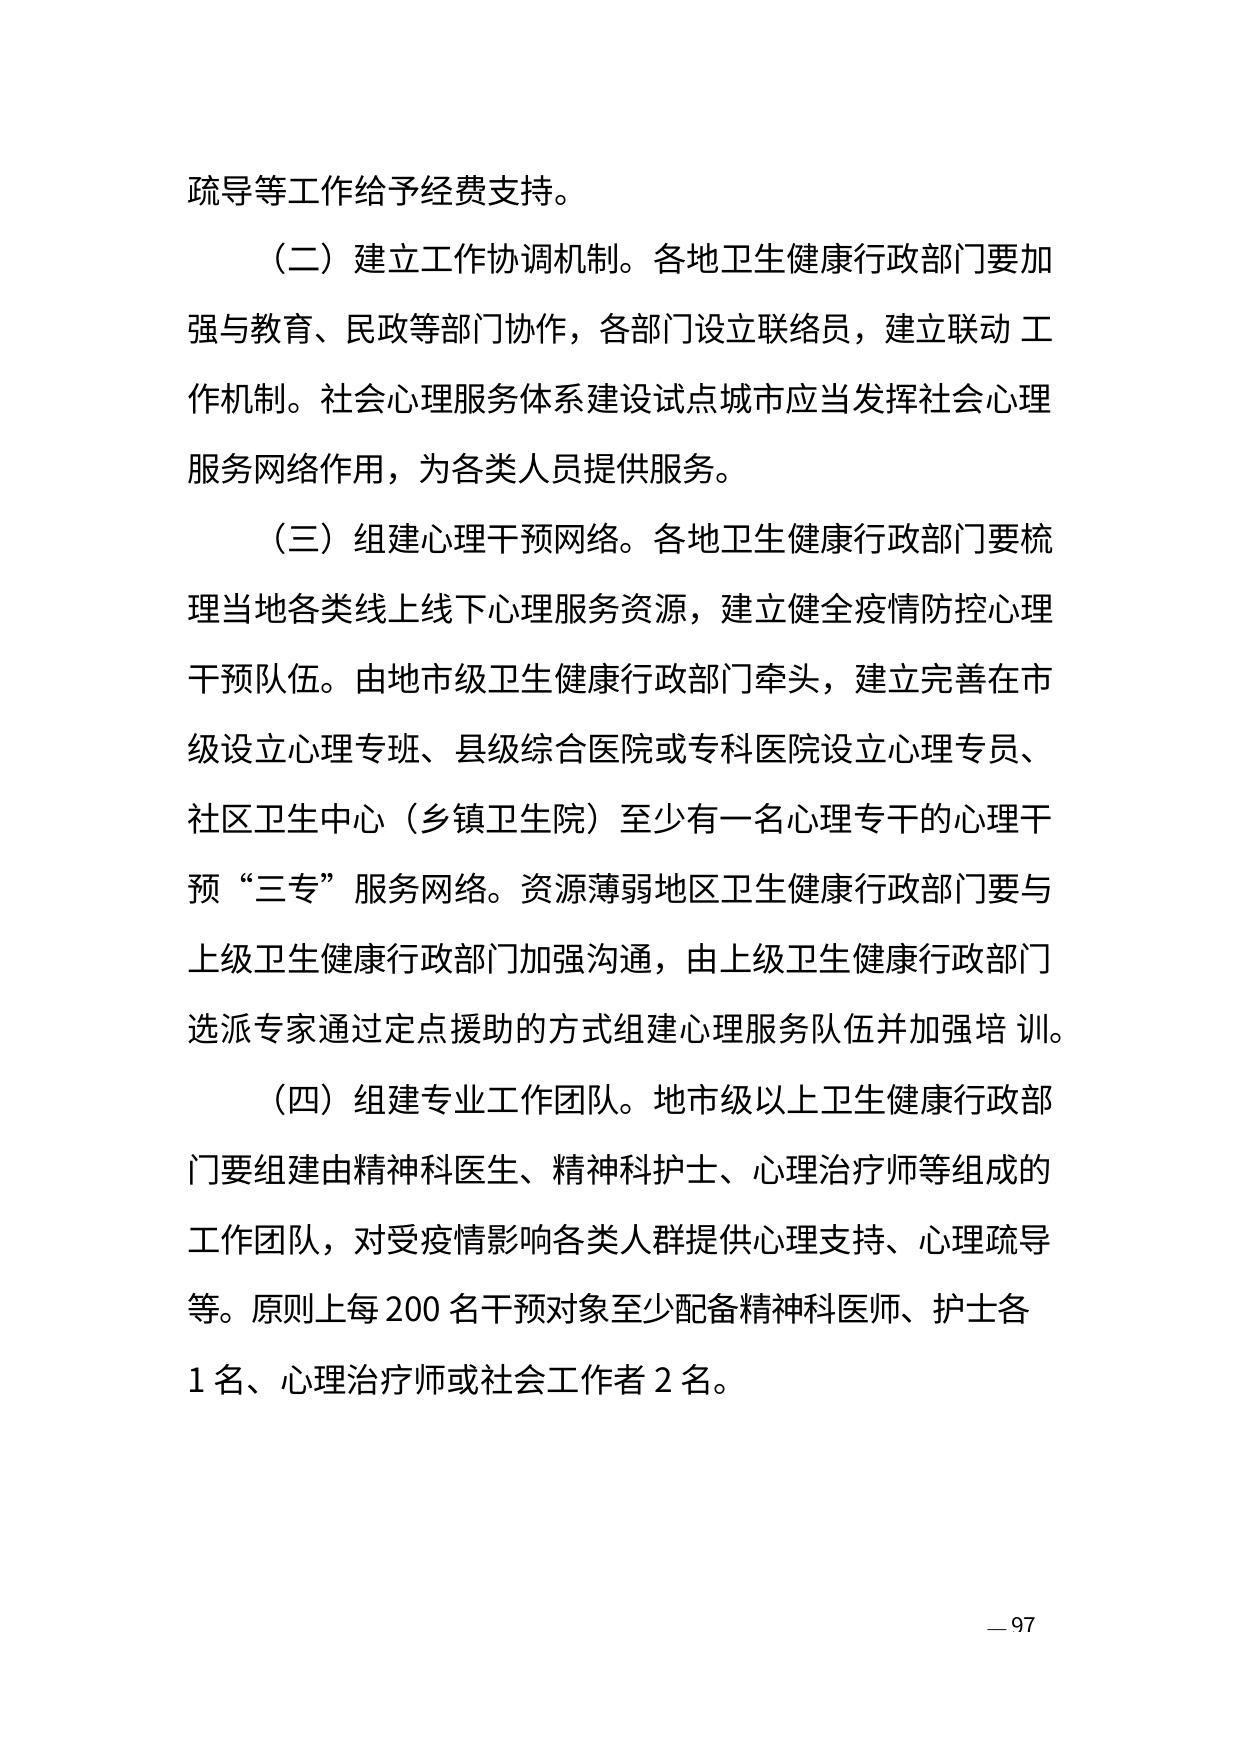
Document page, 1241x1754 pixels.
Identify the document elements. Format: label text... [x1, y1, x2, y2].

text （三）组建心理干预网络。各地卫生健康行政部门要梳理当地各类线上线下心理服务资源，建立健全疫情防控心理干预队伍。由地市级卫生健康行政部门牵头，建立完善在市级设立心理专班、县级综合医院或专科医院设立心理专员、社区卫生中心（乡镇卫生院）至少有一名心理专干的心理干预“三专”服务网络。资源薄弱地区卫生健康行政部门要与上级卫生健康行政部门加强沟通，由上级卫生健康行政部门选派专家通过定点援助的方式组建心理服务队伍并加强培 训。 [187, 513, 1054, 1051]
text （四）组建专业工作团队。地市级以上卫生健康行政部门要组建由精神科医生、精神科护士、心理治疗师等组成的工作团队，对受疫情影响各类人群提供心理支持、心理疏导等。原则上每 200 名干预对象至少配备精神科医师、护士各 [187, 1073, 1053, 1331]
text （二）建立工作协调机制。各地卫生健康行政部门要加强与教育、民政等部门协作，各部门设立联络员，建立联动 工作机制。社会心理服务体系建设试点城市应当发挥社会心理服务网络作用，为各类人员提供服务。 [187, 233, 1053, 491]
text 疏导等工作给予经费支持。 [187, 165, 1126, 213]
text 1 名、心理治疗师或社会工作者 2 名。 [187, 1354, 1126, 1402]
